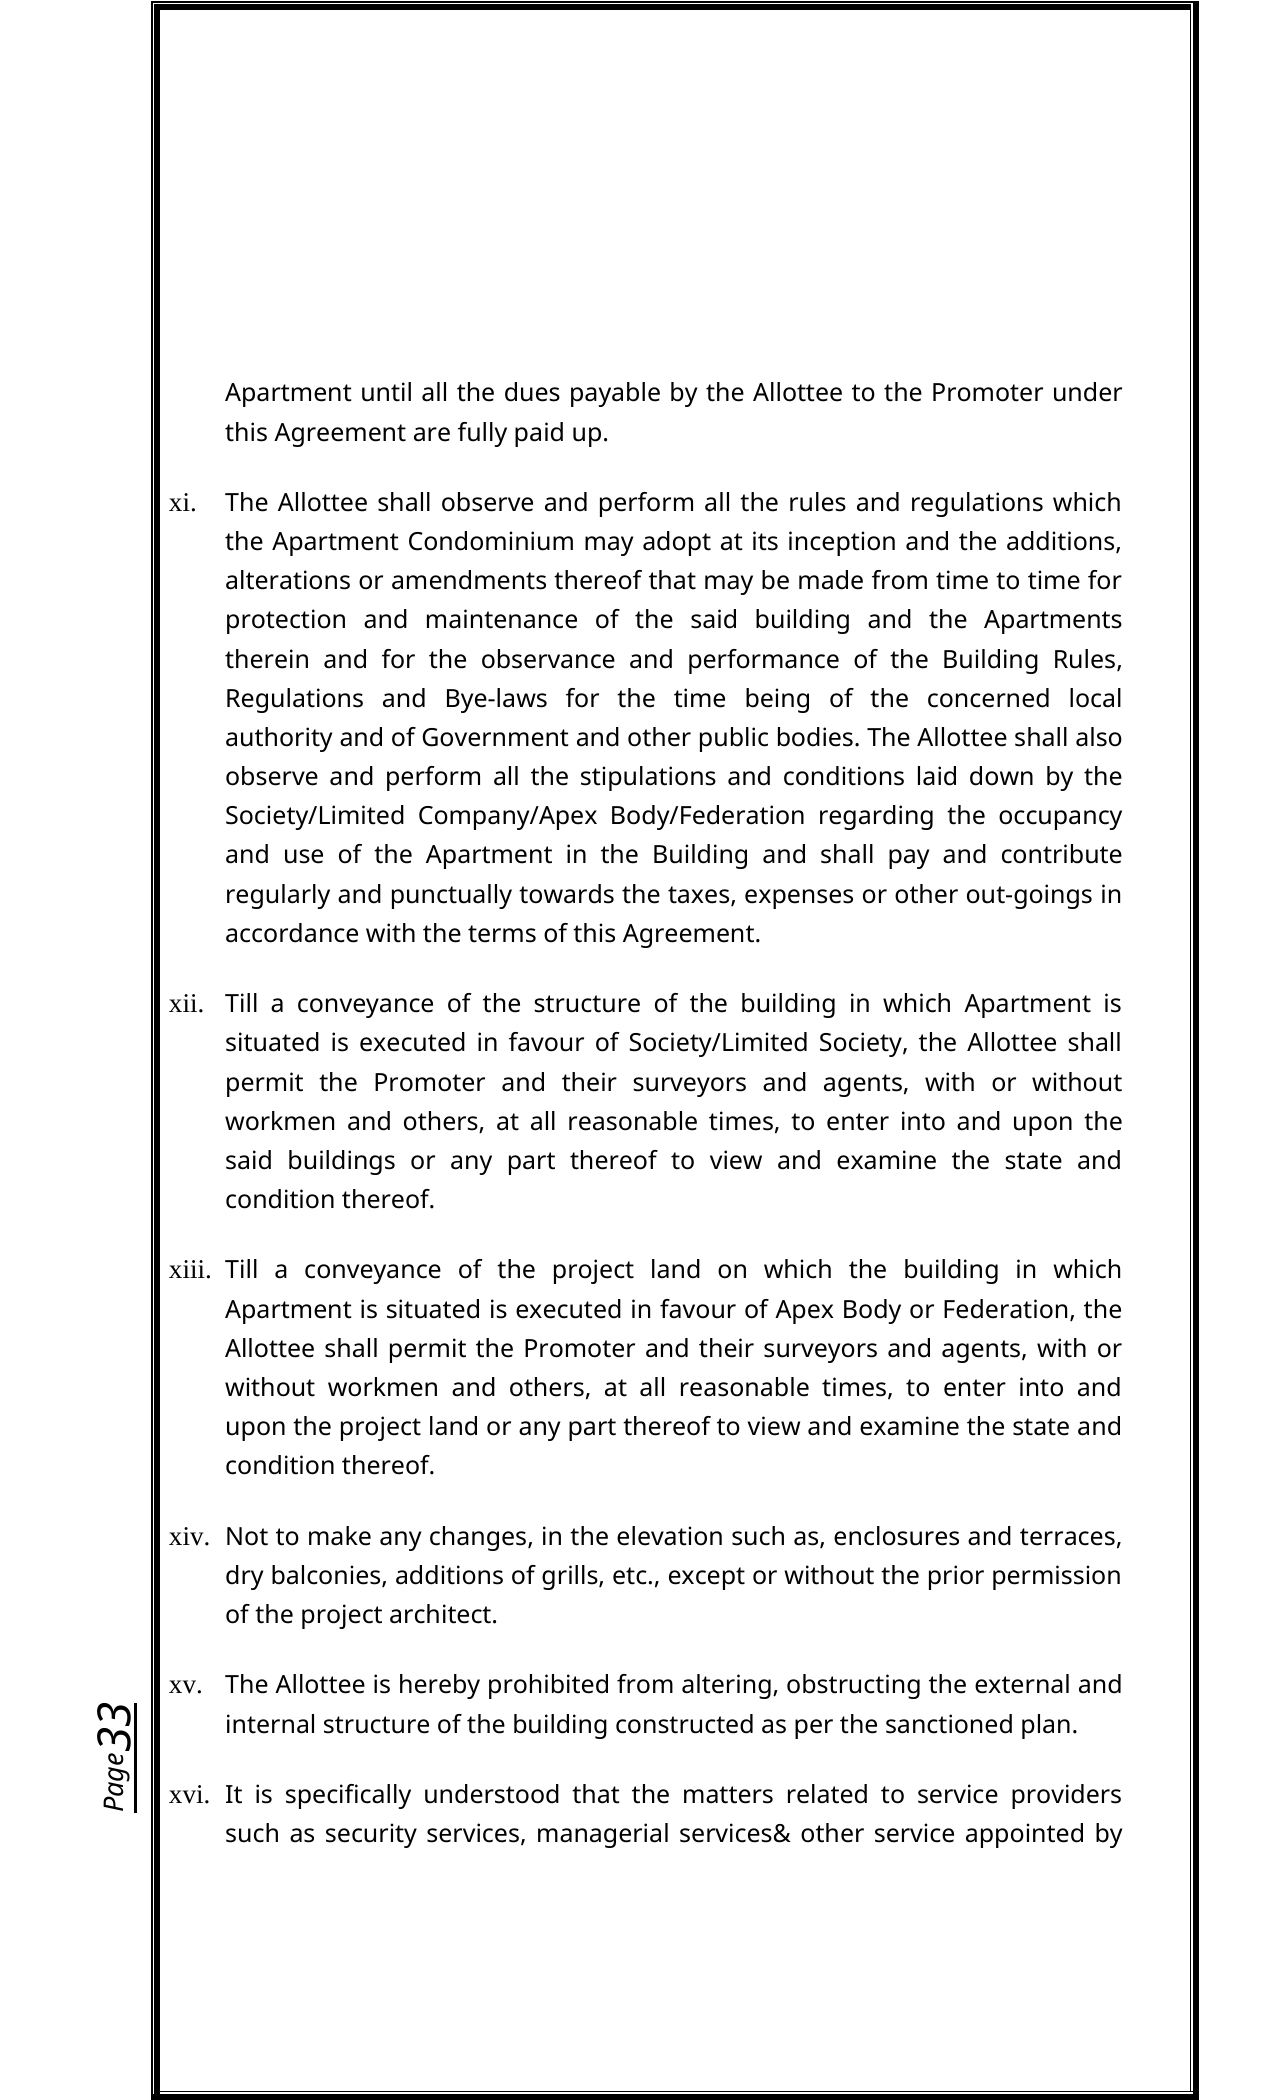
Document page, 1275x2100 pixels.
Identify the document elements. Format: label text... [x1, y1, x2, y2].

list The Allottee is hereby prohibited from altering, obstructing the external and internal structure of the building constructed as per the sanctioned plan. [169, 1667, 1124, 1740]
list Not to make any changes, in the elevation such as, enclosures and terraces, dry balconies, additions of grills, etc., except or without the prior permission of the project architect. [169, 1518, 1124, 1631]
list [169, 375, 1124, 448]
list Till a conveyance of the structure of the building in which Apartment is situated is executed in favour of Society/Limited Society, the Allottee shall permit the Promoter and their surveyors and agents, with or without workmen and others, at all reasonable times, to enter into and upon the said buildings or any part thereof to view and examine the state and condition thereof. [169, 986, 1124, 1216]
list The Allottee shall observe and perform all the rules and regulations which the Apartment Condominium may adopt at its inception and the additions, alterations or amendments thereof that may be made from time to time for protection and maintenance of the said building and the Apartments therein and for the observance and performance of the Building Rules, Regulations and Bye-laws for the time being of the concerned local authority and of Government and other public bodies. The Allottee shall also observe and perform all the stipulations and conditions laid down by the Society/Limited Company/Apex Body/Federation regarding the occupancy and use of the Apartment in the Building and shall pay and contribute regularly and punctually towards the taxes, expenses or other out-goings in accordance with the terms of this Agreement. [169, 484, 1124, 949]
list Till a conveyance of the project land on which the building in which Apartment is situated is executed in favour of Apex Body or Federation, the Allottee shall permit the Promoter and their surveyors and agents, with or without workmen and others, at all reasonable times, to enter into and upon the project land or any part thereof to view and examine the state and condition thereof. [169, 1252, 1124, 1482]
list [169, 1777, 1124, 1850]
